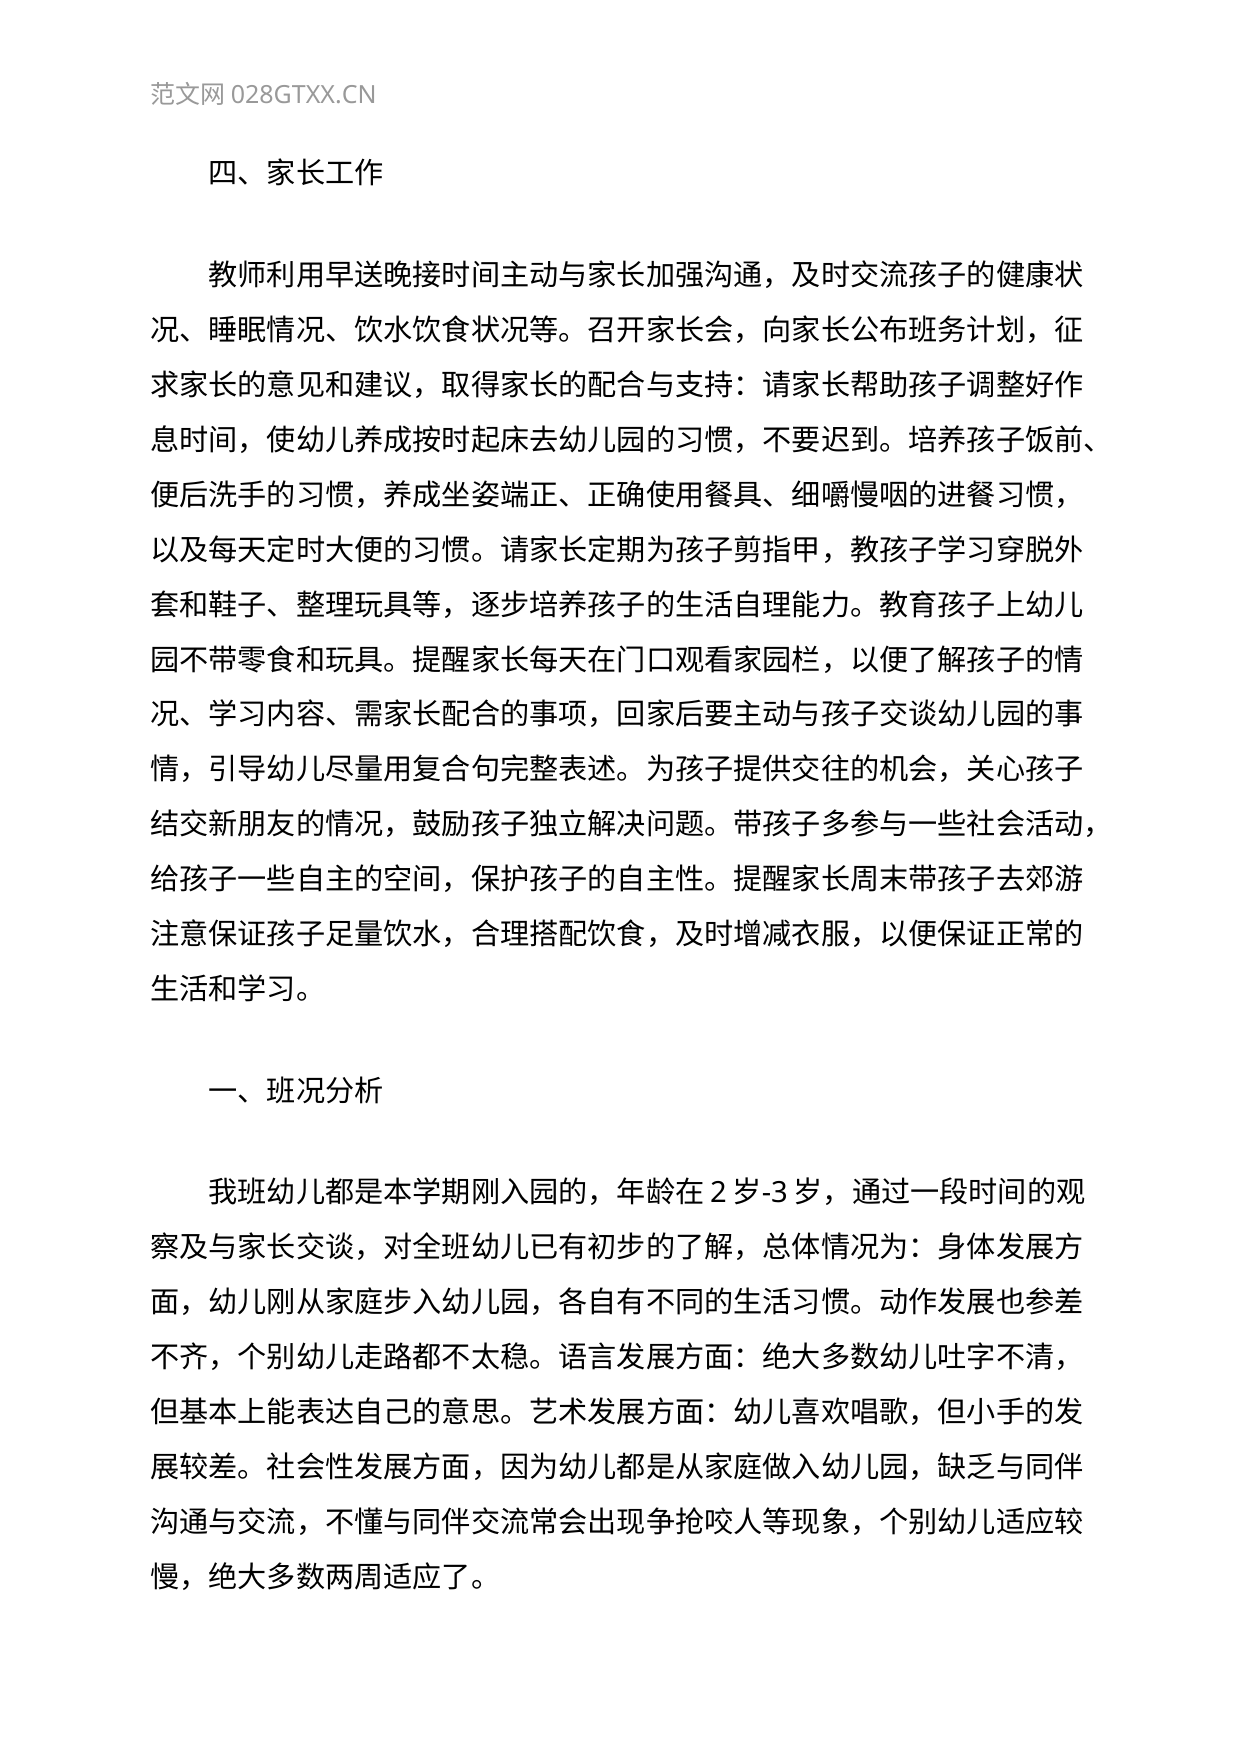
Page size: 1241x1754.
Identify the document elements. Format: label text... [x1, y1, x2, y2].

text 一、班况分析 [150, 1067, 1090, 1109]
text 教师利用早送晚接时间主动与家长加强沟通，及时交流孩子的健康状况、睡眠情况、饮水饮食状况等。召开家长会，向家长公布班务计划，征求家长的意见和建议，取得家长的配合与支持：请家长帮助孩子调整好作息时间，使幼儿养成按时起床去幼儿园的习惯，不要迟到。培养孩子饭前、便后洗手的习惯，养成坐姿端正、正确使用餐具、细嚼慢咽的进餐习惯，以及每天定时大便的习惯。请家长定期为孩子剪指甲，教孩子学习穿脱外套和鞋子、整理玩具等，逐步培养孩子的生活自理能力。教育孩子上幼儿园不带零食和玩具。提醒家长每天在门口观看家园栏，以便了解孩子的情况、学习内容、需家长配合的事项，回家后要主动与孩子交谈幼儿园的事情，引导幼儿尽量用复合句完整表述。为孩子提供交往的机会，关心孩子结交新朋友的情况，鼓励孩子独立解决问题。带孩子多参与一些社会活动，给孩子一些自主的空间，保护孩子的自主性。提醒家长周末带孩子去郊游注意保证孩子足量饮水，合理搭配饮食，及时增减衣服，以便保证正常的生活和学习。 [150, 252, 1090, 1008]
text 四、家长工作 [150, 150, 1090, 192]
text 我班幼儿都是本学期刚入园的，年龄在2岁-3岁，通过一段时间的观察及与家长交谈，对全班幼儿已有初步的了解，总体情况为：身体发展方面，幼儿刚从家庭步入幼儿园，各自有不同的生活习惯。动作发展也参差不齐，个别幼儿走路都不太稳。语言发展方面：绝大多数幼儿吐字不清，但基本上能表达自己的意思。艺术发展方面：幼儿喜欢唱歌，但小手的发展较差。社会性发展方面，因为幼儿都是从家庭做入幼儿园，缺乏与同伴沟通与交流，不懂与同伴交流常会出现争抢咬人等现象，个别幼儿适应较慢，绝大多数两周适应了。 [150, 1169, 1090, 1596]
